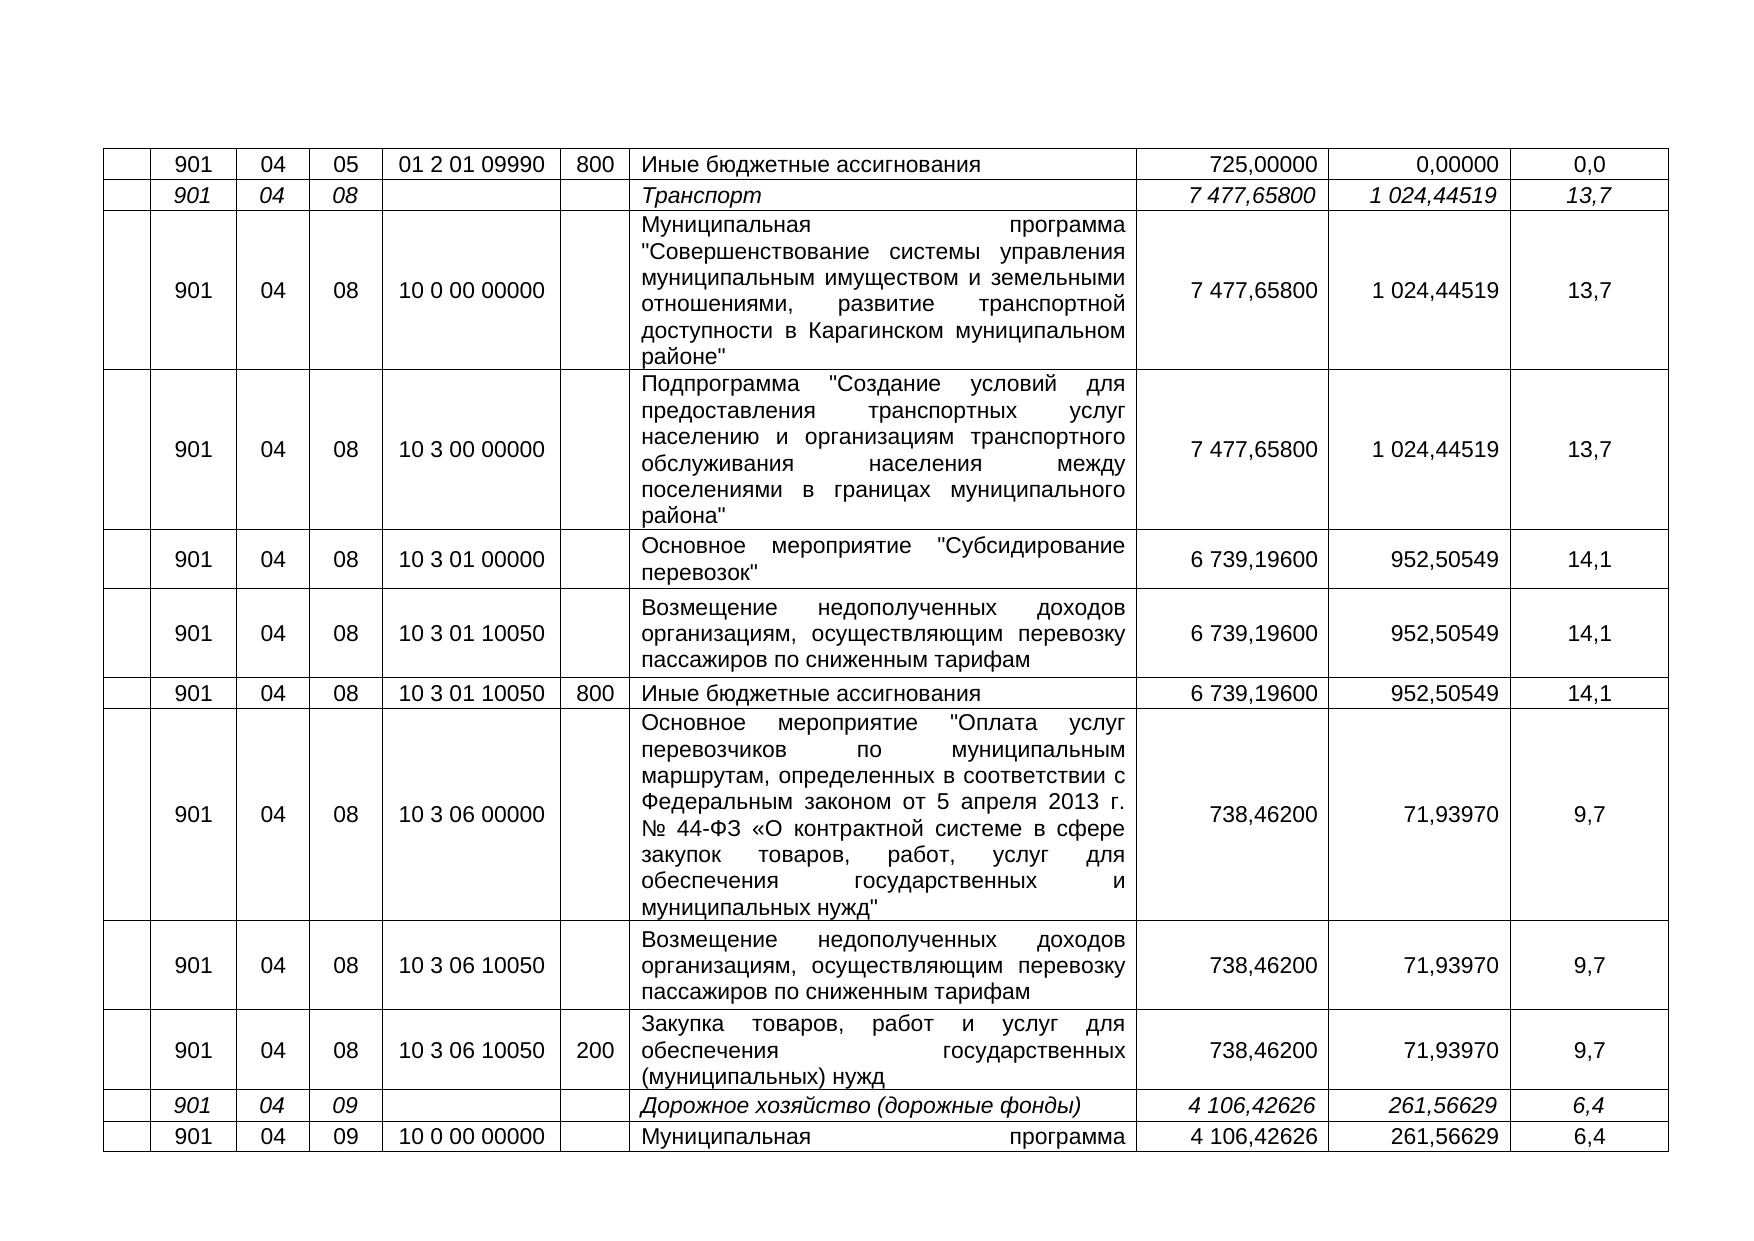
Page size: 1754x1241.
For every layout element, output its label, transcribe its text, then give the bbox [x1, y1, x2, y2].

table_cell Основное мероприятие "Оплата услуг перевозчиков по муниципальным маршрутам, определенных в соответствии с Федеральным законом от 5 апреля 2013 г. № 44-ФЗ «О контрактной системе в сфере закупок товаров, работ, услуг для обеспечения государственных и муниципальных нужд" [630, 709, 1136, 920]
table_cell 4 106,42626 [1137, 1090, 1328, 1121]
table_cell [104, 180, 150, 210]
table_cell 04 [237, 921, 309, 1009]
table_cell 261,56629 [1329, 1122, 1510, 1151]
table_cell 10 3 06 10050 [383, 921, 560, 1009]
table_cell 10 3 01 00000 [383, 530, 560, 588]
table_cell 738,46200 [1137, 1010, 1328, 1089]
table_cell 14,1 [1511, 530, 1668, 588]
table_cell Подпрограмма "Создание условий для предоставления транспортных услуг населению и организациям транспортного обслуживания населения между поселениями в границах муниципального района" [630, 370, 1136, 528]
table_cell 04 [237, 1122, 309, 1151]
table_cell 04 [237, 1010, 309, 1089]
table_cell [104, 589, 150, 677]
table_cell 4 106,42626 [1137, 1122, 1328, 1151]
table_cell 0,0 [1511, 149, 1668, 179]
table_cell [561, 921, 629, 1009]
table_cell [104, 678, 150, 708]
table_cell 901 [151, 678, 236, 708]
table_cell 08 [310, 530, 382, 588]
table_cell 08 [310, 589, 382, 677]
table_cell Закупка товаров, работ и услуг для обеспечения государственных (муниципальных) нужд [630, 1010, 1136, 1089]
table_cell 6,4 [1511, 1122, 1668, 1151]
table_cell [104, 530, 150, 588]
table_cell 6 739,19600 [1137, 678, 1328, 708]
table_cell 7 477,65800 [1137, 370, 1328, 528]
table_cell 10 3 06 00000 [383, 709, 560, 920]
table_cell [561, 180, 629, 210]
table_cell 04 [237, 530, 309, 588]
table_cell 261,56629 [1329, 1090, 1510, 1121]
table_cell [383, 180, 560, 210]
table_cell 901 [151, 180, 236, 210]
table_cell 10 3 01 10050 [383, 589, 560, 677]
table_cell 09 [310, 1122, 382, 1151]
table_cell 08 [310, 921, 382, 1009]
table_cell 0,00000 [1329, 149, 1510, 179]
table_cell [104, 149, 150, 179]
table_cell 04 [237, 180, 309, 210]
table_cell 10 0 00 00000 [383, 1122, 560, 1151]
table_cell 13,7 [1511, 370, 1668, 528]
table_cell 901 [151, 530, 236, 588]
table_cell [561, 1090, 629, 1121]
table_cell 71,93970 [1329, 921, 1510, 1009]
table_cell 08 [310, 709, 382, 920]
table_cell [104, 709, 150, 920]
table_cell 9,7 [1511, 921, 1668, 1009]
table_cell 10 0 00 00000 [383, 211, 560, 369]
table_cell 6,4 [1511, 1090, 1668, 1121]
table_cell [561, 1122, 629, 1151]
table_cell 10 3 06 10050 [383, 1010, 560, 1089]
table_cell 901 [151, 589, 236, 677]
table_cell Возмещение недополученных доходов организациям, осуществляющим перевозку пассажиров по сниженным тарифам [630, 921, 1136, 1009]
table_cell 04 [237, 678, 309, 708]
table_cell 09 [310, 1090, 382, 1121]
table_cell 901 [151, 709, 236, 920]
table_cell 13,7 [1511, 180, 1668, 210]
table_cell [104, 211, 150, 369]
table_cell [630, 1122, 1136, 1151]
table_cell [383, 1090, 560, 1121]
table_cell Иные бюджетные ассигнования [630, 149, 1136, 179]
table_cell 13,7 [1511, 211, 1668, 369]
table_cell 200 [561, 1010, 629, 1089]
table_cell 04 [237, 370, 309, 528]
table_cell 71,93970 [1329, 709, 1510, 920]
table_cell 04 [237, 589, 309, 677]
table_cell [561, 709, 629, 920]
table_cell [561, 211, 629, 369]
table_cell 800 [561, 678, 629, 708]
table_cell 901 [151, 149, 236, 179]
table_cell 6 739,19600 [1137, 530, 1328, 588]
table_cell 08 [310, 678, 382, 708]
table_cell 04 [237, 1090, 309, 1121]
table_cell 10 3 01 10050 [383, 678, 560, 708]
table_cell 04 [237, 149, 309, 179]
table_cell [104, 1010, 150, 1089]
table_cell 7 477,65800 [1137, 211, 1328, 369]
table_cell 901 [151, 1090, 236, 1121]
table_cell 14,1 [1511, 678, 1668, 708]
table_cell 71,93970 [1329, 1010, 1510, 1089]
table_cell Иные бюджетные ассигнования [630, 678, 1136, 708]
table_cell 901 [151, 1122, 236, 1151]
table_cell 1 024,44519 [1329, 370, 1510, 528]
table_cell [104, 921, 150, 1009]
table_cell 08 [310, 1010, 382, 1089]
table_cell 1 024,44519 [1329, 211, 1510, 369]
table_cell 725,00000 [1137, 149, 1328, 179]
table_cell [104, 1090, 150, 1121]
table_cell 1 024,44519 [1329, 180, 1510, 210]
table_cell [104, 1122, 150, 1151]
table_cell Основное мероприятие "Субсидирование перевозок" [630, 530, 1136, 588]
table_cell 901 [151, 921, 236, 1009]
table_cell 04 [237, 709, 309, 920]
table_cell 7 477,65800 [1137, 180, 1328, 210]
table_cell 738,46200 [1137, 921, 1328, 1009]
table_cell 738,46200 [1137, 709, 1328, 920]
table_cell 800 [561, 149, 629, 179]
table_cell 9,7 [1511, 1010, 1668, 1089]
table_cell Возмещение недополученных доходов организациям, осуществляющим перевозку пассажиров по сниженным тарифам [630, 589, 1136, 677]
table_cell 10 3 00 00000 [383, 370, 560, 528]
table_cell 901 [151, 370, 236, 528]
table_cell 6 739,19600 [1137, 589, 1328, 677]
table_cell 9,7 [1511, 709, 1668, 920]
table_cell 952,50549 [1329, 530, 1510, 588]
table_cell 14,1 [1511, 589, 1668, 677]
table_cell 952,50549 [1329, 589, 1510, 677]
table_cell 05 [310, 149, 382, 179]
table_cell 08 [310, 211, 382, 369]
table_cell [104, 370, 150, 528]
table_cell 08 [310, 370, 382, 528]
table_cell 08 [310, 180, 382, 210]
table_cell Дорожное хозяйство (дорожные фонды) [630, 1090, 1136, 1121]
table_cell 952,50549 [1329, 678, 1510, 708]
table_cell 901 [151, 211, 236, 369]
table_cell [561, 589, 629, 677]
table_cell 901 [151, 1010, 236, 1089]
table_cell [561, 530, 629, 588]
table_cell [561, 370, 629, 528]
table_cell Транспорт [630, 180, 1136, 210]
table_cell 04 [237, 211, 309, 369]
table_cell 01 2 01 09990 [383, 149, 560, 179]
